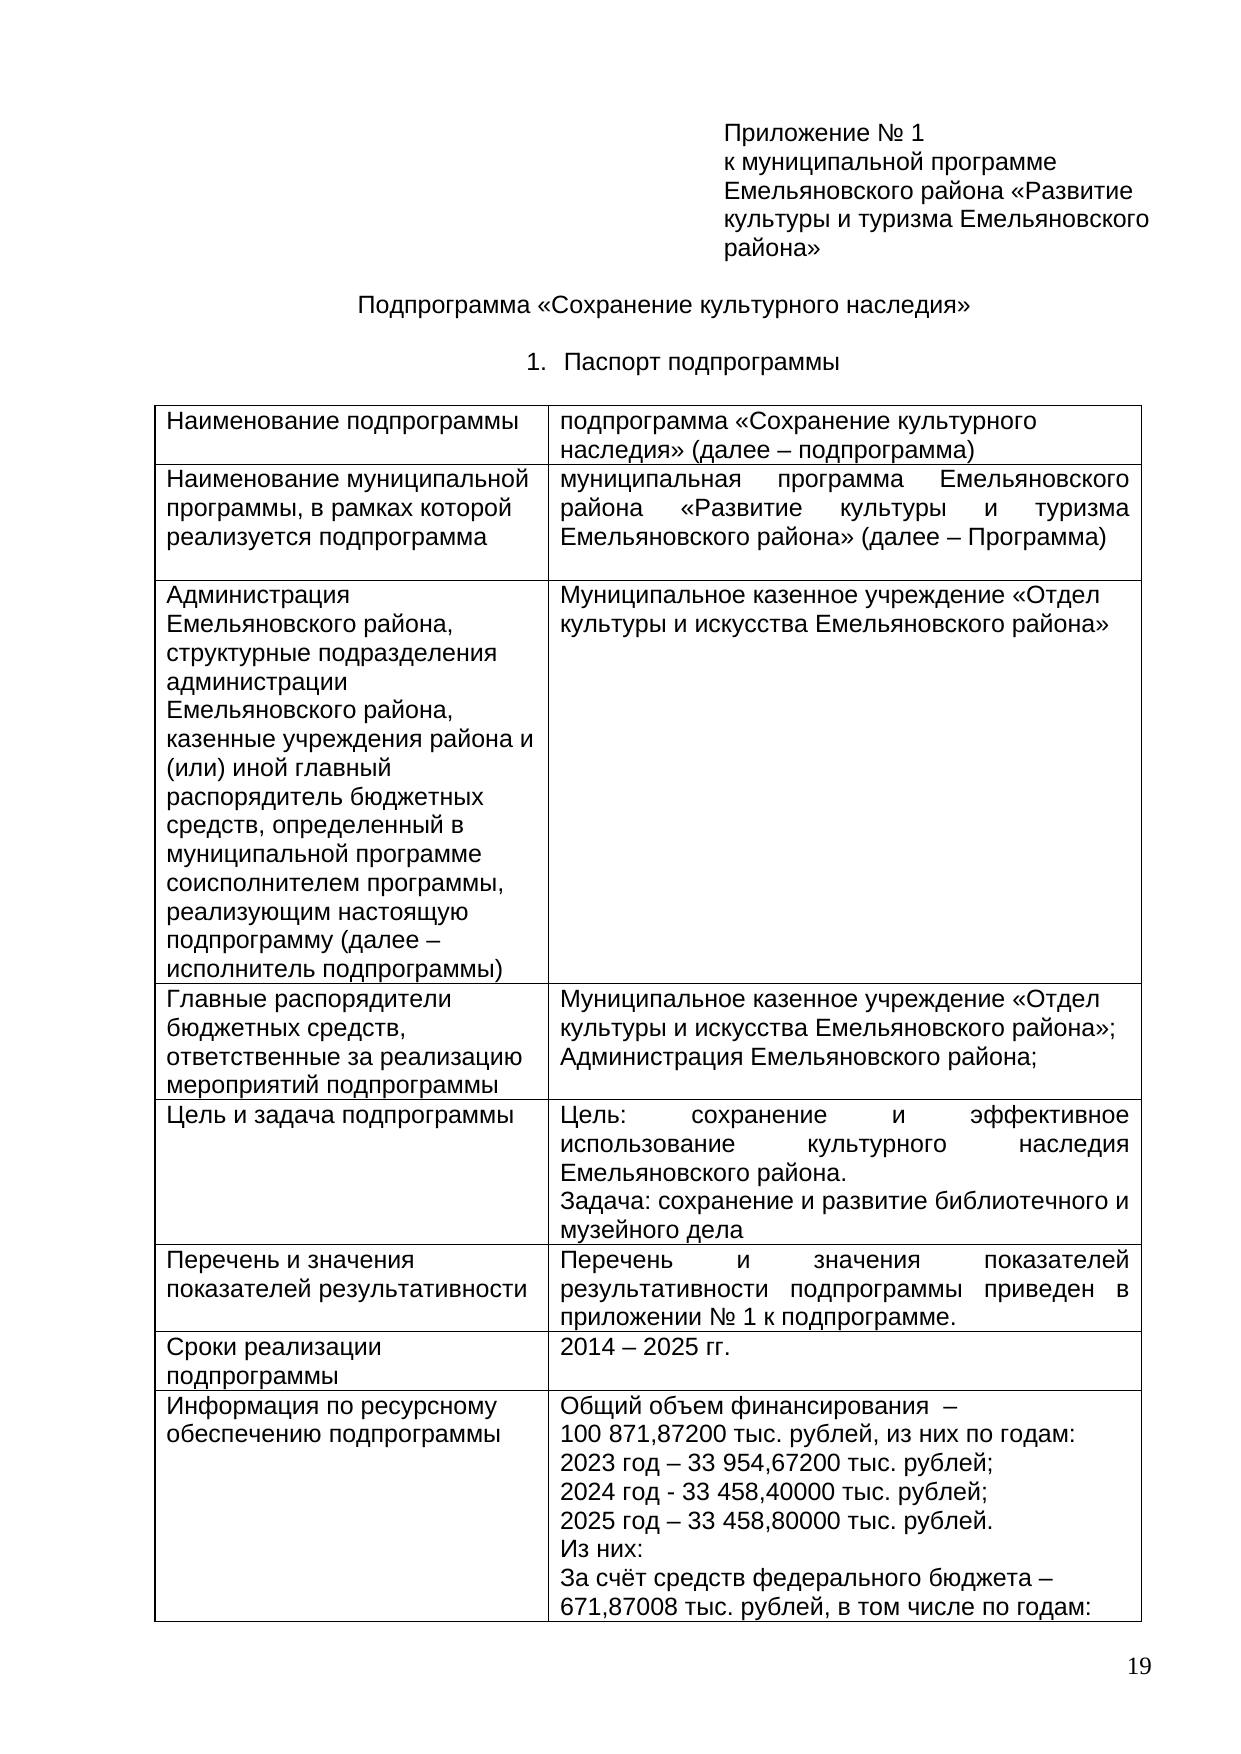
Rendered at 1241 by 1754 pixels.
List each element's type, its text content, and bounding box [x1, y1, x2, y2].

table_cell Цель и задача подпрограммы [156, 1100, 548, 1244]
table_cell 2014 – 2025 гг. [549, 1332, 1141, 1390]
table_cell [549, 1391, 1141, 1621]
table_cell Администрация Емельяновского района, структурные подразделения администрации Емельяновского района, казенные учреждения района и (или) иной главный распорядитель бюджетных средств, определенный в муниципальной программе соисполнителем программы, реализующим настоящую подпрограмму (далее – исполнитель подпрограммы) [156, 581, 548, 983]
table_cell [156, 1391, 548, 1621]
title Паспорт подпрограммы [215, 347, 1152, 376]
table_cell Муниципальное казенное учреждение «Отдел культуры и искусства Емельяновского района» [549, 581, 1141, 983]
table_cell Перечень и значения показателей результативности [156, 1245, 548, 1331]
table_cell Сроки реализации подпрограммы [156, 1332, 548, 1390]
title Подпрограмма «Сохранение культурного наследия» [177, 290, 1152, 319]
table_cell Наименование муниципальной программы, в рамках которой реализуется подпрограмма [156, 465, 548, 579]
table_header подпрограмма «Сохранение культурного наследия» (далее – подпрограмма) [549, 406, 1141, 463]
table_cell Перечень и значения показателей результативности подпрограммы приведен в приложении № 1 к подпрограмме. [549, 1245, 1141, 1331]
table_cell Муниципальное казенное учреждение «Отдел культуры и искусства Емельяновского района»; Администрация Емельяновского района; [549, 984, 1141, 1099]
table_cell Главные распорядители бюджетных средств, ответственные за реализацию мероприятий подпрограммы [156, 984, 548, 1099]
table_header Наименование подпрограммы [156, 406, 548, 463]
text к муниципальной программе Емельяновского района «Развитие культуры и туризма Емельяновского района» [723, 147, 1152, 262]
text Приложение № 1 [723, 118, 1152, 147]
table_cell Цель: сохранение и эффективное использование культурного наследия Емельяновского района. Задача: сохранение и развитие библиотечного и музейного дела [549, 1100, 1141, 1244]
table_cell муниципальная программа Емельяновского района «Развитие культуры и туризма Емельяновского района» (далее – Программа) [549, 465, 1141, 579]
